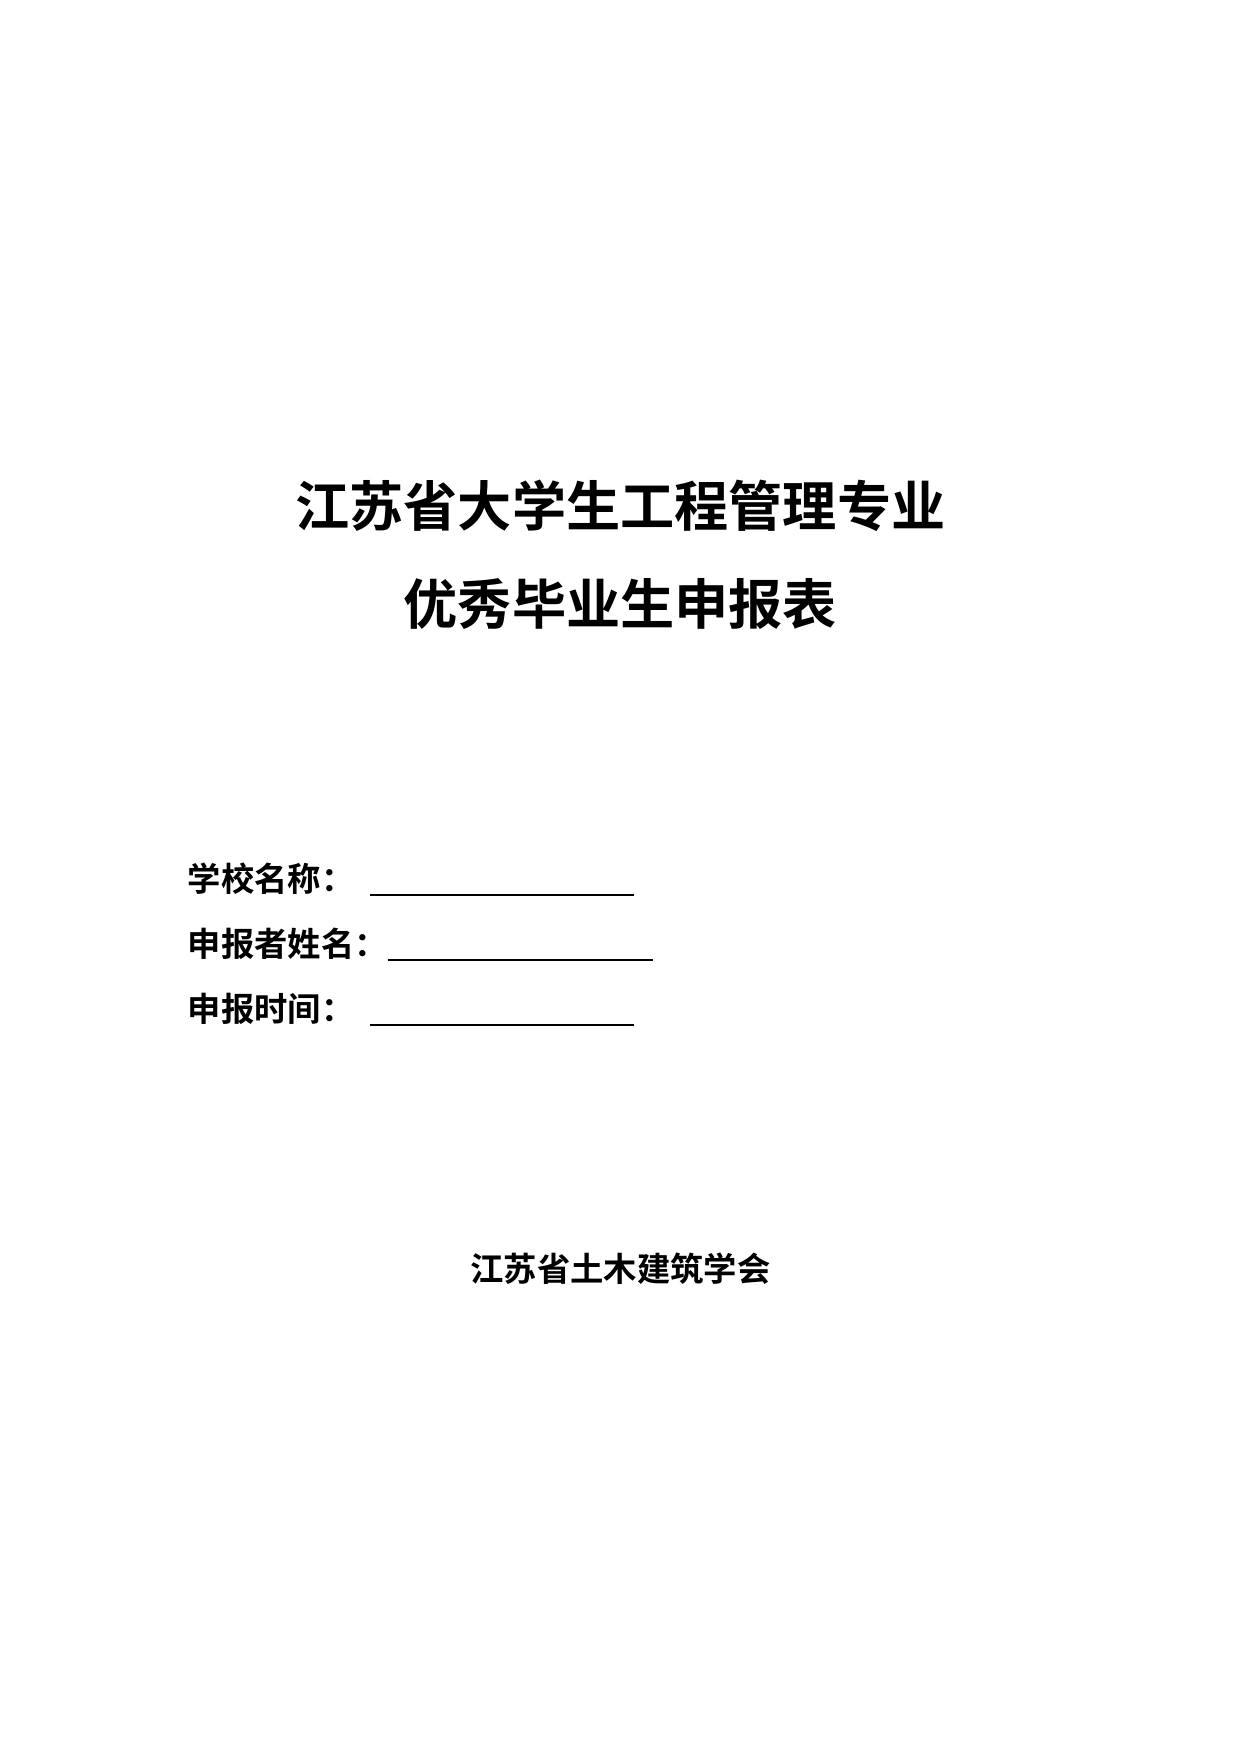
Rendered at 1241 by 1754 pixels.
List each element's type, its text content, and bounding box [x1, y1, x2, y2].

text 申报时间： [187, 974, 1053, 1039]
text 江苏省大学生工程管理专业 [187, 454, 1053, 552]
text 学校名称： [187, 844, 1053, 909]
text 申报者姓名： [187, 909, 1053, 974]
text 江苏省土木建筑学会 [187, 1234, 1053, 1299]
text 优秀毕业生申报表 [187, 552, 1053, 649]
